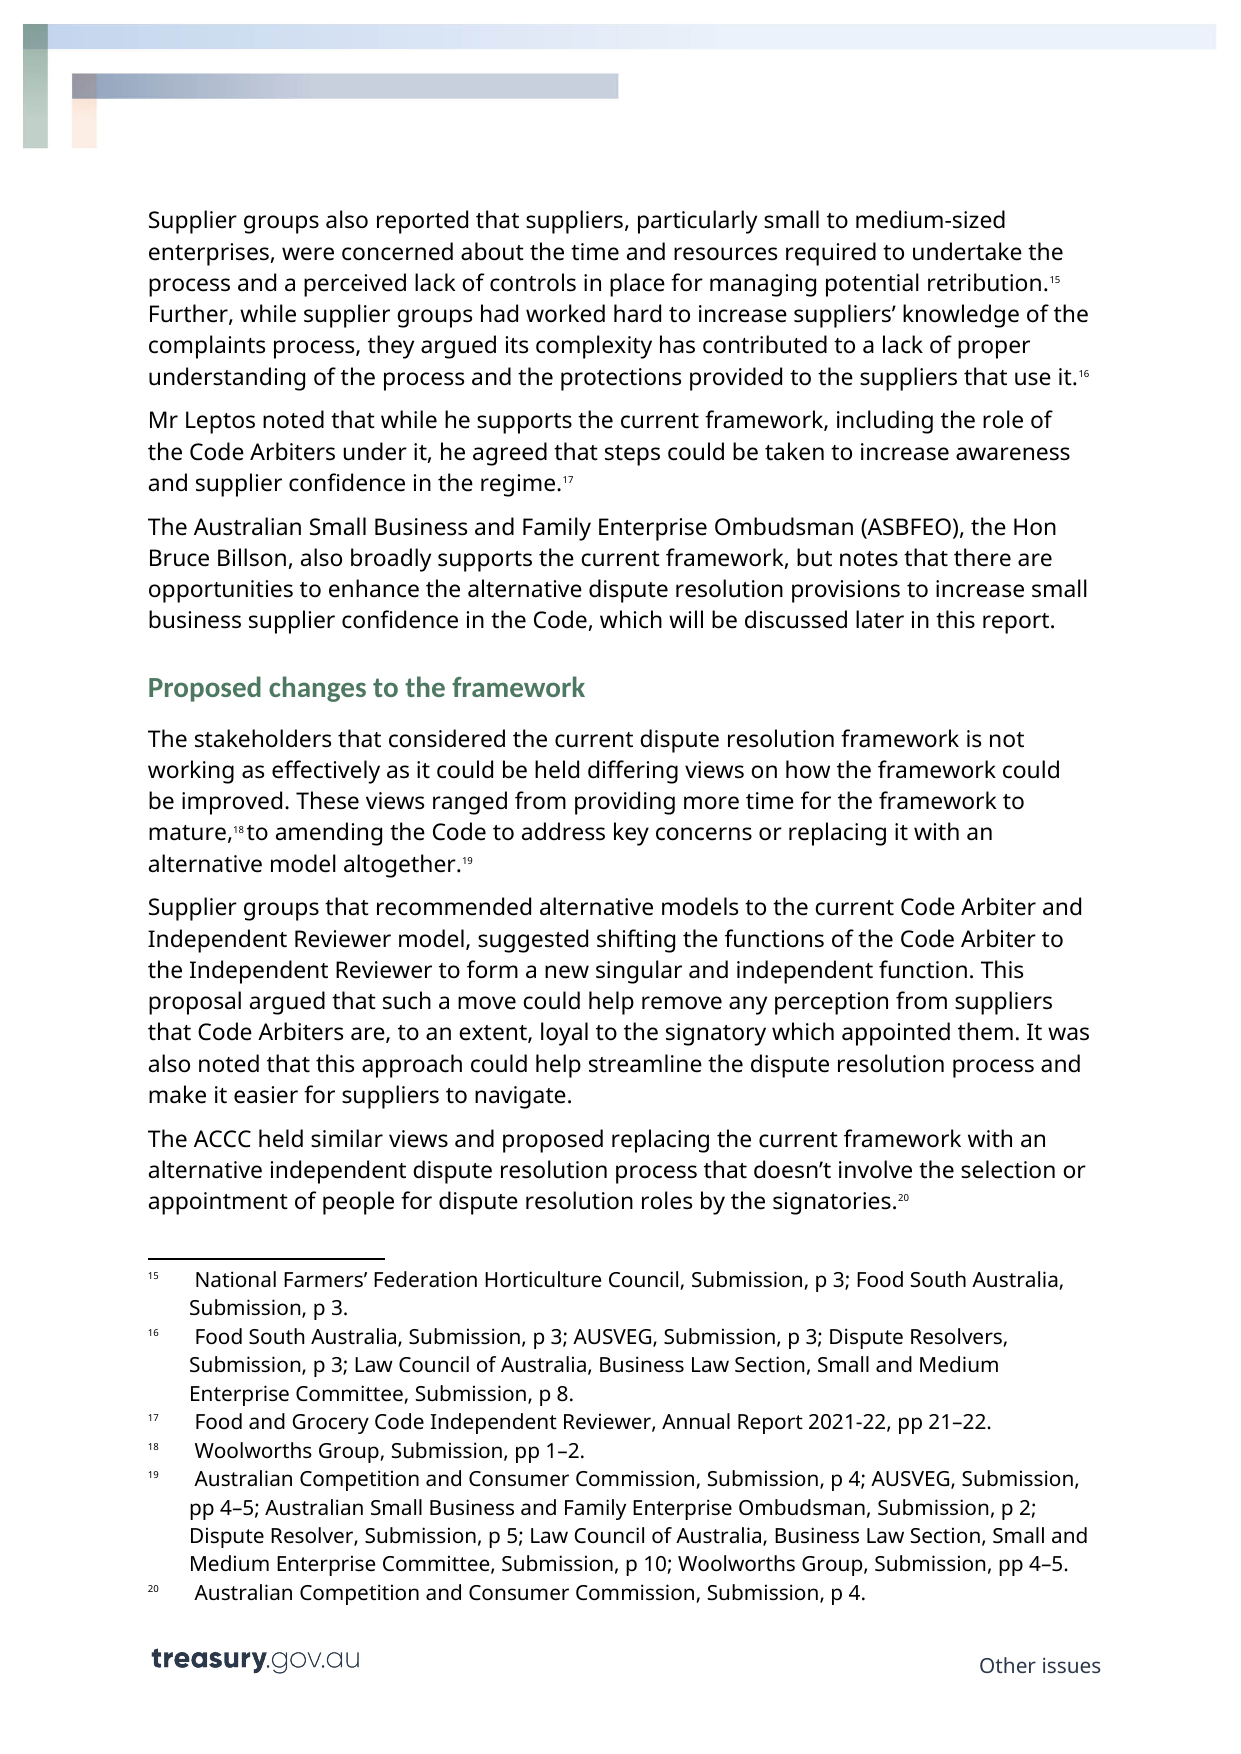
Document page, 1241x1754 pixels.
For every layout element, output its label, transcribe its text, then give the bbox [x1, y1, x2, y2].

text The Australian Small Business and Family Enterprise Ombudsman (ASBFEO), the Hon Bruce Billson, also broadly supports the current framework, but notes that there are opportunities to enhance the alternative dispute resolution provisions to increase small business supplier confidence in the Code, which will be discussed later in this report. [148, 511, 1093, 636]
text Supplier groups also reported that suppliers, particularly small to medium-sized enterprises, were concerned about the time and resources required to undertake the process and a perceived lack of controls in place for managing potential retribution. Further, while supplier groups had worked hard to increase suppliers’ knowledge of the complaints process, they argued its complexity has contributed to a lack of proper understanding of the process and the protections provided to the suppliers that use it. [148, 204, 1093, 392]
text Supplier groups that recommended alternative models to the current Code Arbiter and Independent Reviewer model, suggested shifting the functions of the Code Arbiter to the Independent Reviewer to form a new singular and independent function. This proposal argued that such a move could help remove any perception from suppliers that Code Arbiters are, to an extent, loyal to the signatory which appointed them. It was also noted that this approach could help streamline the dispute resolution process and make it easier for suppliers to navigate. [148, 891, 1093, 1110]
picture [147, 1641, 365, 1674]
text The ACCC held similar views and proposed replacing the current framework with an alternative independent dispute resolution process that doesn’t involve the selection or appointment of people for dispute resolution roles by the signatories. [148, 1122, 1093, 1216]
picture [0, 0, 1241, 172]
subtitle Proposed changes to the framework [148, 669, 1093, 705]
text The stakeholders that considered the current dispute resolution framework is not working as effectively as it could be held differing views on how the framework could be improved. These views ranged from providing more time for the framework to mature, to amending the Code to address key concerns or replacing it with an alternative model altogether. [148, 722, 1093, 879]
text Mr Leptos noted that while he supports the current framework, including the role of the Code Arbiters under it, he agreed that steps could be taken to increase awareness and supplier confidence in the regime. [148, 404, 1093, 498]
